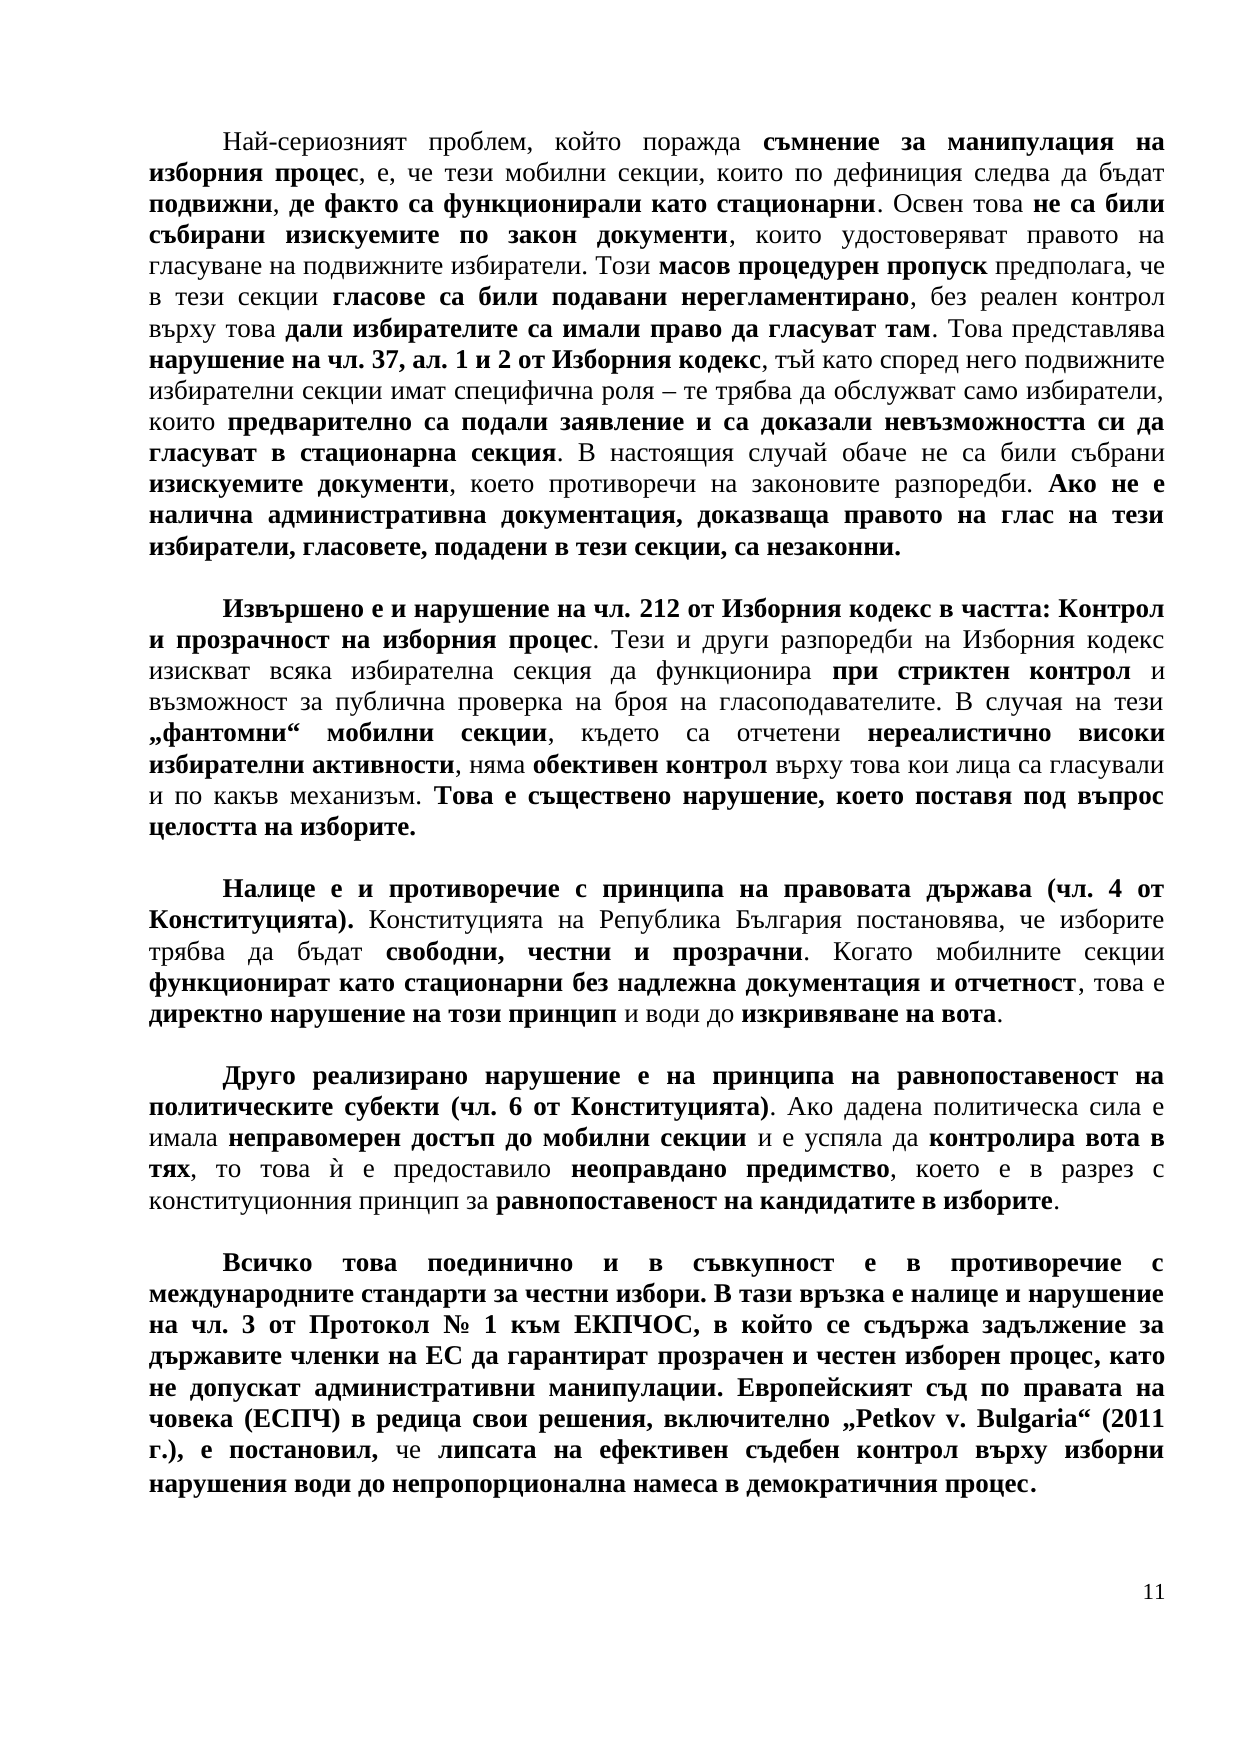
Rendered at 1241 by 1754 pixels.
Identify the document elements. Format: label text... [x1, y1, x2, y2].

subtitle Всичко това поединично и в съвкупност е в противоречие с международните стандарти за честни избори. В тази връзка е налице и нарушение на чл. 3 от Протокол № 1 към ЕКПЧОС, в който се съдържа задължение за държавите членки на ЕС да гарантират прозрачен и честен изборен процес, като не допускат административни манипулации. Европейският съд по правата на човека (ЕСПЧ) в редица свои решения, включително „Petkov v. Bulgaria“ (2011 г.), е постановил, че липсата на ефективен съдебен контрол върху изборни нарушения води до непропорционална намеса в демократичния процес. [149, 1246, 1165, 1500]
text Друго реализирано нарушение е на принципа на равнопоставеност на политическите субекти (чл. 6 от Конституцията). Ако дадена политическа сила е имала неправомерен достъп до мобилни секции и е успяла да контролира вота в тях, то това ѝ е предоставило неоправдано предимство, което е в разрез с конституционния принцип за равнопоставеност на кандидатите в изборите. [149, 1059, 1165, 1215]
text Извършено е и нарушение на чл. 212 от Изборния кодекс в частта: Контрол и прозрачност на изборния процес. Тези и други разпоредби на Изборния кодекс изискват всяка избирателна секция да функционира при стриктен контрол и възможност за публична проверка на броя на гласоподавателите. В случая на тези „фантомни“ мобилни секции, където са отчетени нереалистично високи избирателни активности, няма обективен контрол върху това кои лица са гласували и по какъв механизъм. Това е съществено нарушение, което поставя под въпрос целостта на изборите. [149, 592, 1165, 841]
text Налице е и противоречие с принципа на правовата държава (чл. 4 от Конституцията). Конституцията на Република България постановява, че изборите трябва да бъдат свободни, честни и прозрачни. Когато мобилните секции функционират като стационарни без надлежна документация и отчетност, това е директно нарушение на този принцип и води до изкривяване на вота. [149, 872, 1165, 1028]
text Най-сериозният проблем, който поражда съмнение за манипулация на изборния процес, е, че тези мобилни секции, които по дефиниция следва да бъдат подвижни, де факто са функционирали като стационарни. Освен това не са били събирани изискуемите по закон документи, които удостоверяват правото на гласуване на подвижните избиратели. Този масов процедурен пропуск предполага, че в тези секции гласове са били подавани нерегламентирано, без реален контрол върху това дали избирателите са имали право да гласуват там. Това представлява нарушение на чл. 37, ал. 1 и 2 от Изборния кодекс, тъй като според него подвижните избирателни секции имат специфична роля – те трябва да обслужват само избиратели, които предварително са подали заявление и са доказали невъзможността си да гласуват в стационарна секция. В настоящия случай обаче не са били събрани изискуемите документи, което противоречи на законовите разпоредби. Ако не е налична административна документация, доказваща правото на глас на тези избиратели, гласовете, подадени в тези секции, са незаконни. [149, 125, 1165, 561]
